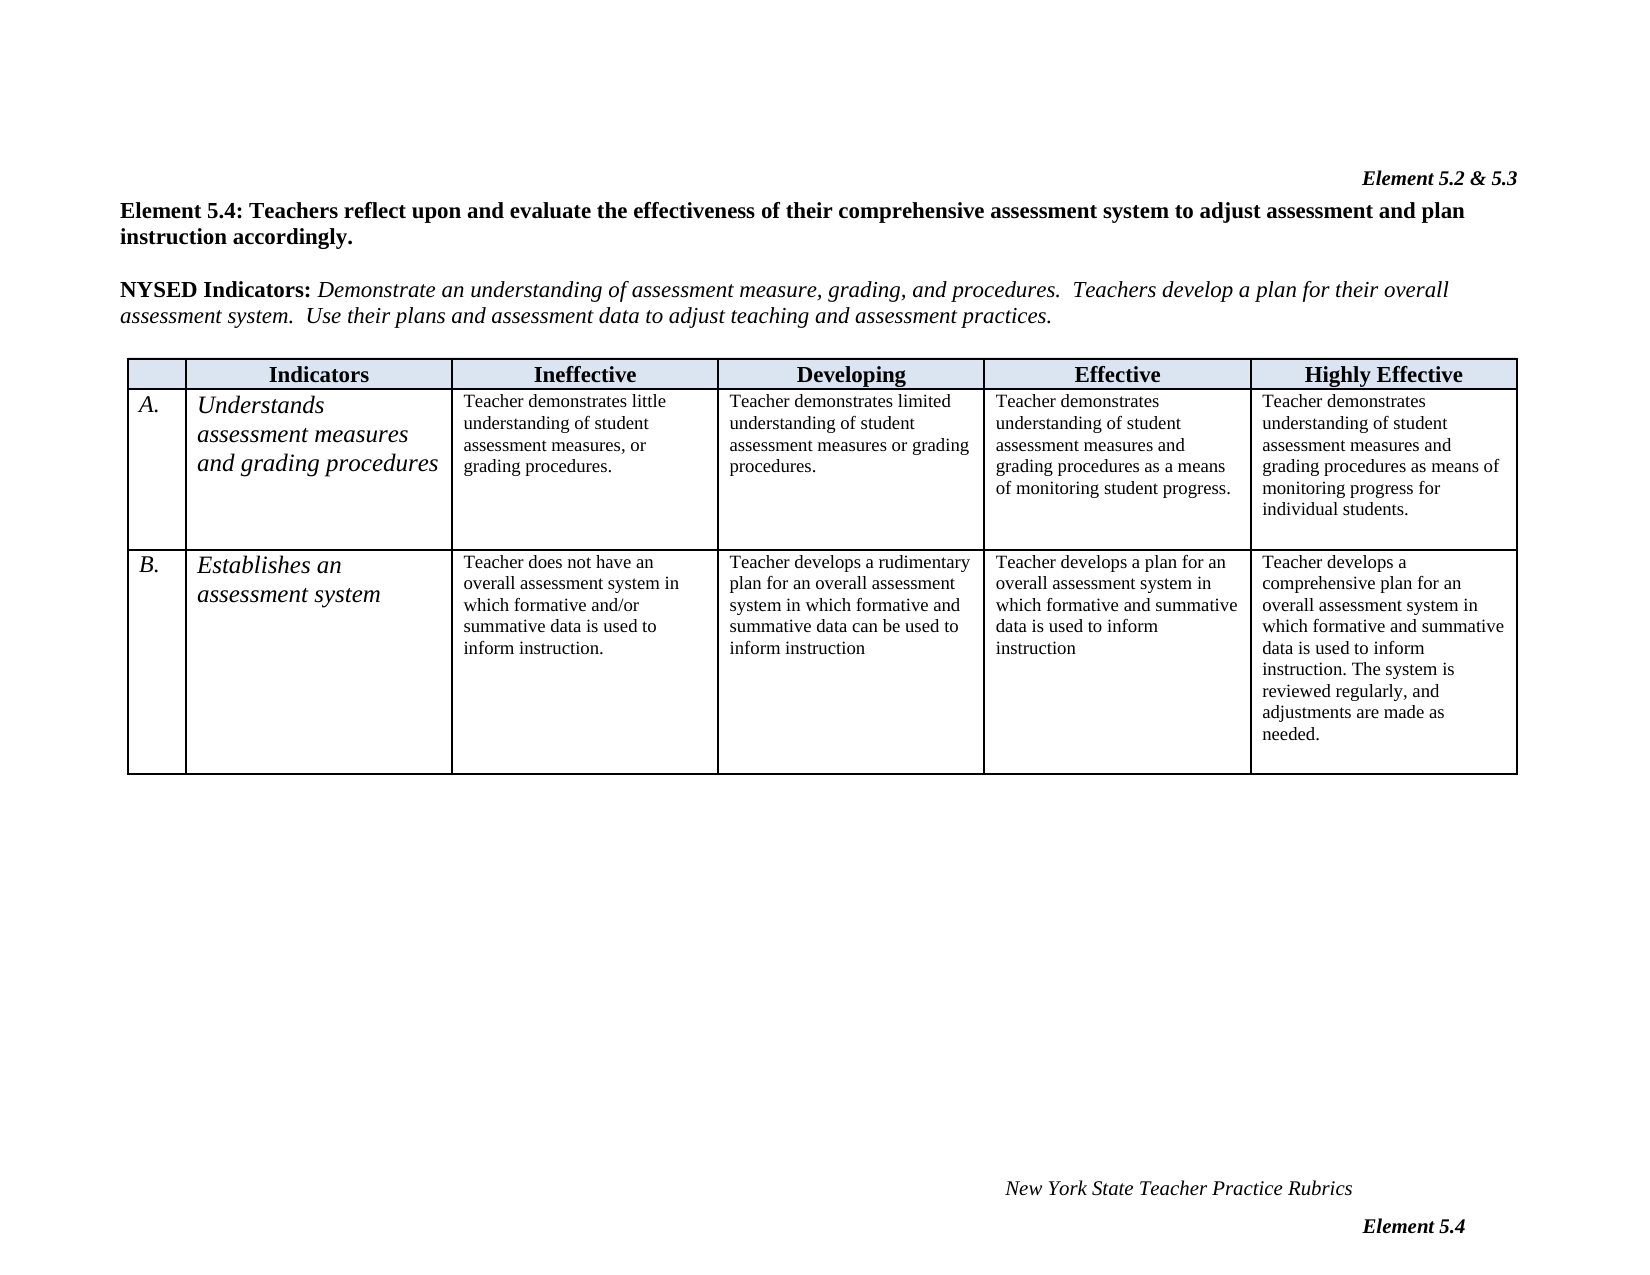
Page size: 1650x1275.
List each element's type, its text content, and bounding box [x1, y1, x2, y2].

table_cell Establishes an assessment system [187, 551, 451, 773]
table_cell Teacher does not have an overall assessment system in which formative and/or summative data is used to inform instruction. [453, 551, 717, 773]
text NYSED Indicators: Demonstrate an understanding of assessment measure, grading, and procedures. Teachers develop a plan for their overall assessment system. Use their plans and assessment data to adjust teaching and assessment practices. [120, 276, 1530, 329]
table_cell Understands assessment measures and grading procedures [187, 390, 451, 548]
table_cell B. [129, 551, 185, 773]
table_cell Teacher demonstrates understanding of student assessment measures and grading procedures as means of monitoring progress for individual students. [1252, 390, 1516, 548]
table_cell Teacher develops a plan for an overall assessment system in which formative and summative data is used to inform instruction [985, 551, 1250, 773]
table_header Highly Effective [1252, 360, 1516, 388]
table_cell Teacher demonstrates understanding of student assessment measures and grading procedures as a means of monitoring student progress. [985, 390, 1250, 548]
table_cell Teacher demonstrates little understanding of student assessment measures, or grading procedures. [453, 390, 717, 548]
table_header Effective [985, 360, 1250, 388]
table_cell Teacher develops a rudimentary plan for an overall assessment system in which formative and summative data can be used to inform instruction [719, 551, 983, 773]
table_cell Teacher demonstrates limited understanding of student assessment measures or grading procedures. [719, 390, 983, 548]
table_header Indicators [187, 360, 451, 388]
table_header Ineffective [453, 360, 717, 388]
table_cell A. [129, 390, 185, 548]
table_header Developing [719, 360, 983, 388]
text Element 5.4: Teachers reflect upon and evaluate the effectiveness of their comprehensive assessment system to adjust assessment and plan instruction accordingly. [120, 197, 1530, 249]
table_header [129, 360, 185, 388]
table_cell Teacher develops a comprehensive plan for an overall assessment system in which formative and summative data is used to inform instruction. The system is reviewed regularly, and adjustments are made as needed. [1252, 551, 1516, 773]
